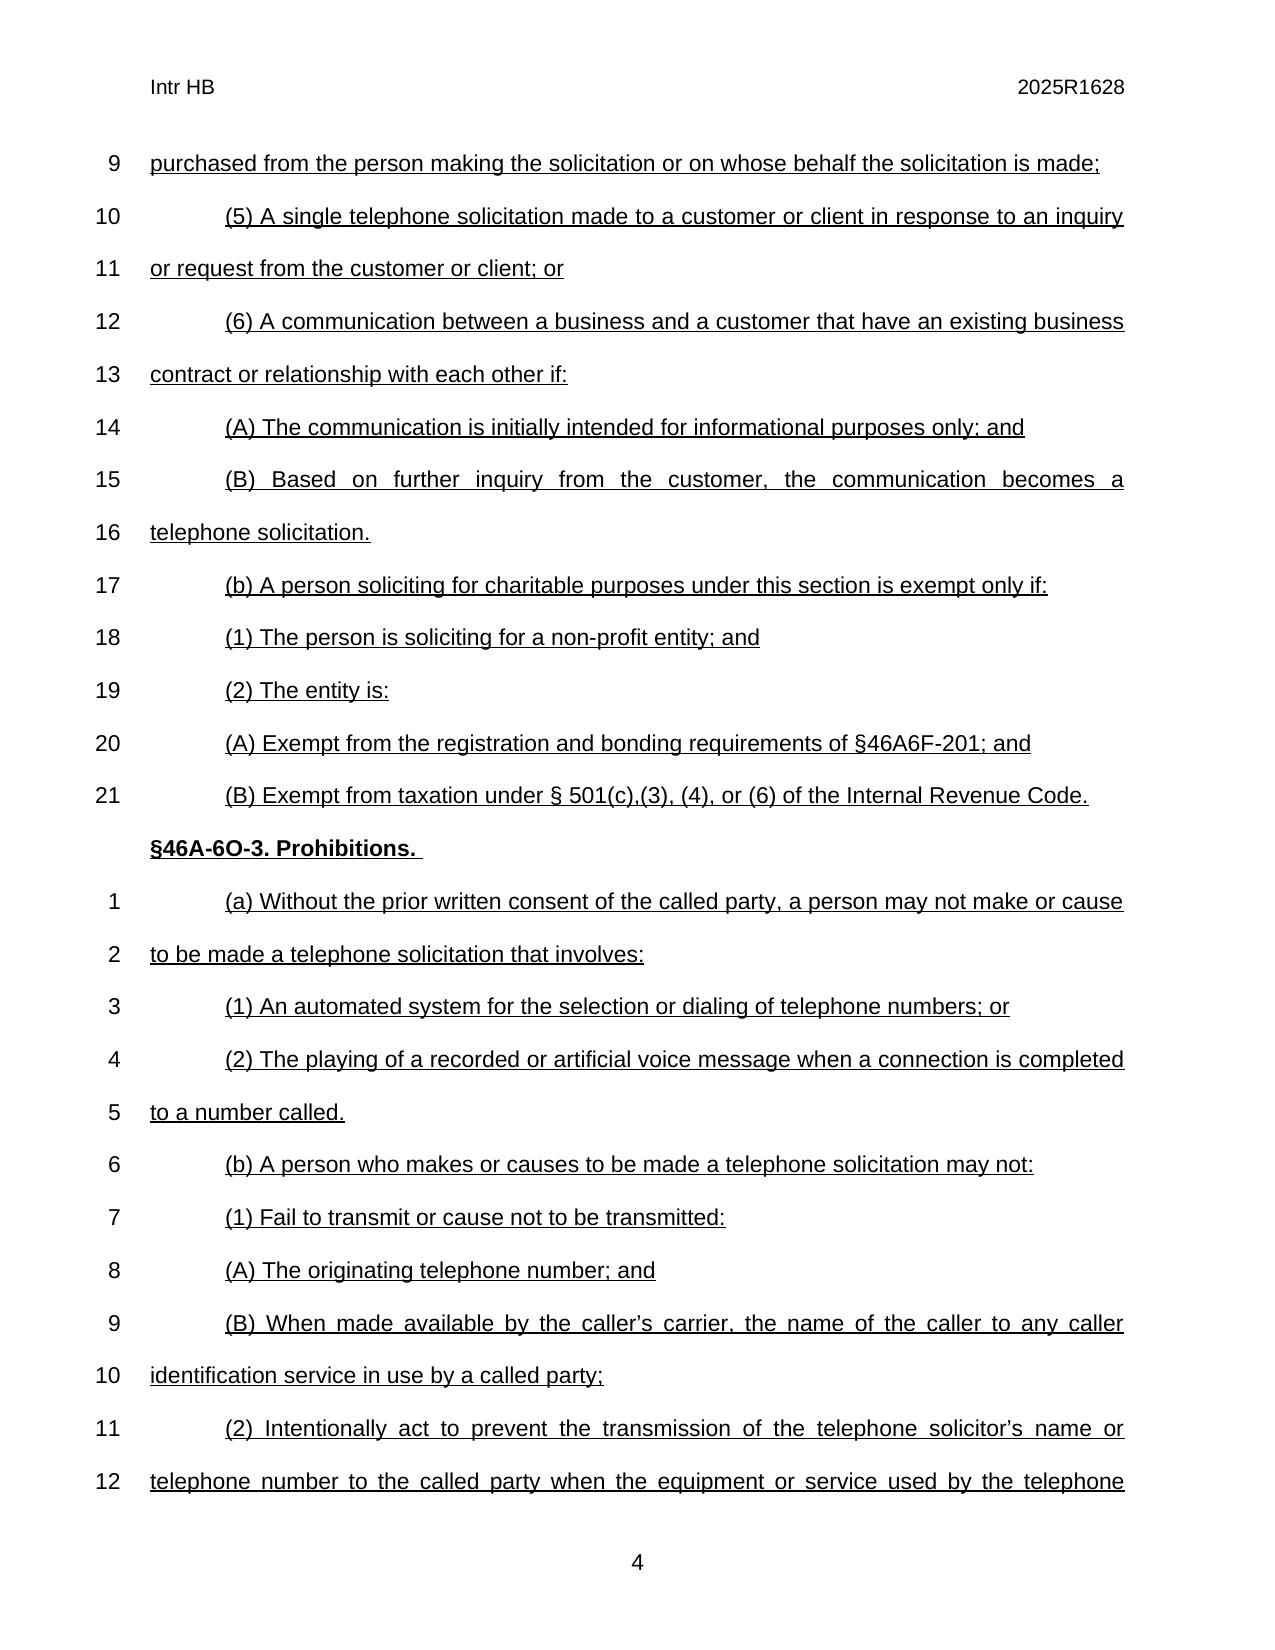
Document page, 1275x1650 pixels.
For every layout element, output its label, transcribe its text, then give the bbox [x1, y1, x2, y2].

text (b) A person soliciting for charitable purposes under this section is exempt only if: [150, 572, 1125, 598]
text (B) When made available by the caller’s carrier, the name of the caller to any caller identification service in use by a called party; [150, 1309, 1125, 1389]
text (A) Exempt from the registration and bonding requirements of §46A6F-201; and [150, 730, 1125, 756]
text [150, 150, 1125, 176]
text (A) The originating telephone number; and [150, 1257, 1125, 1283]
text (2) The entity is: [150, 677, 1125, 703]
text (1) An automated system for the selection or dialing of telephone numbers; or [150, 993, 1125, 1020]
text (6) A communication between a business and a customer that have an existing business contract or relationship with each other if: [150, 308, 1125, 387]
text (A) The communication is initially intended for informational purposes only; and [150, 413, 1125, 440]
text (1) The person is soliciting for a non-profit entity; and [150, 624, 1125, 651]
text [150, 1415, 1125, 1490]
text (B) Exempt from taxation under § 501(c),(3), (4), or (6) of the Internal Revenue Code. [150, 782, 1125, 809]
text (2) The playing of a recorded or artificial voice message when a connection is completed to a number called. [150, 1046, 1125, 1125]
text (a) Without the prior written consent of the called party, a person may not make or cause to be made a telephone solicitation that involves: [150, 888, 1125, 967]
text (B) Based on further inquiry from the customer, the communication becomes a telephone solicitation. [150, 466, 1125, 545]
text (5) A single telephone solicitation made to a customer or client in response to an inquiry or request from the customer or client; or [150, 203, 1125, 282]
text (b) A person who makes or causes to be made a telephone solicitation may not: [150, 1151, 1125, 1178]
subtitle §46A-6O-3. Prohibitions. [150, 835, 1125, 862]
text (1) Fail to transmit or cause not to be transmitted: [150, 1204, 1125, 1231]
